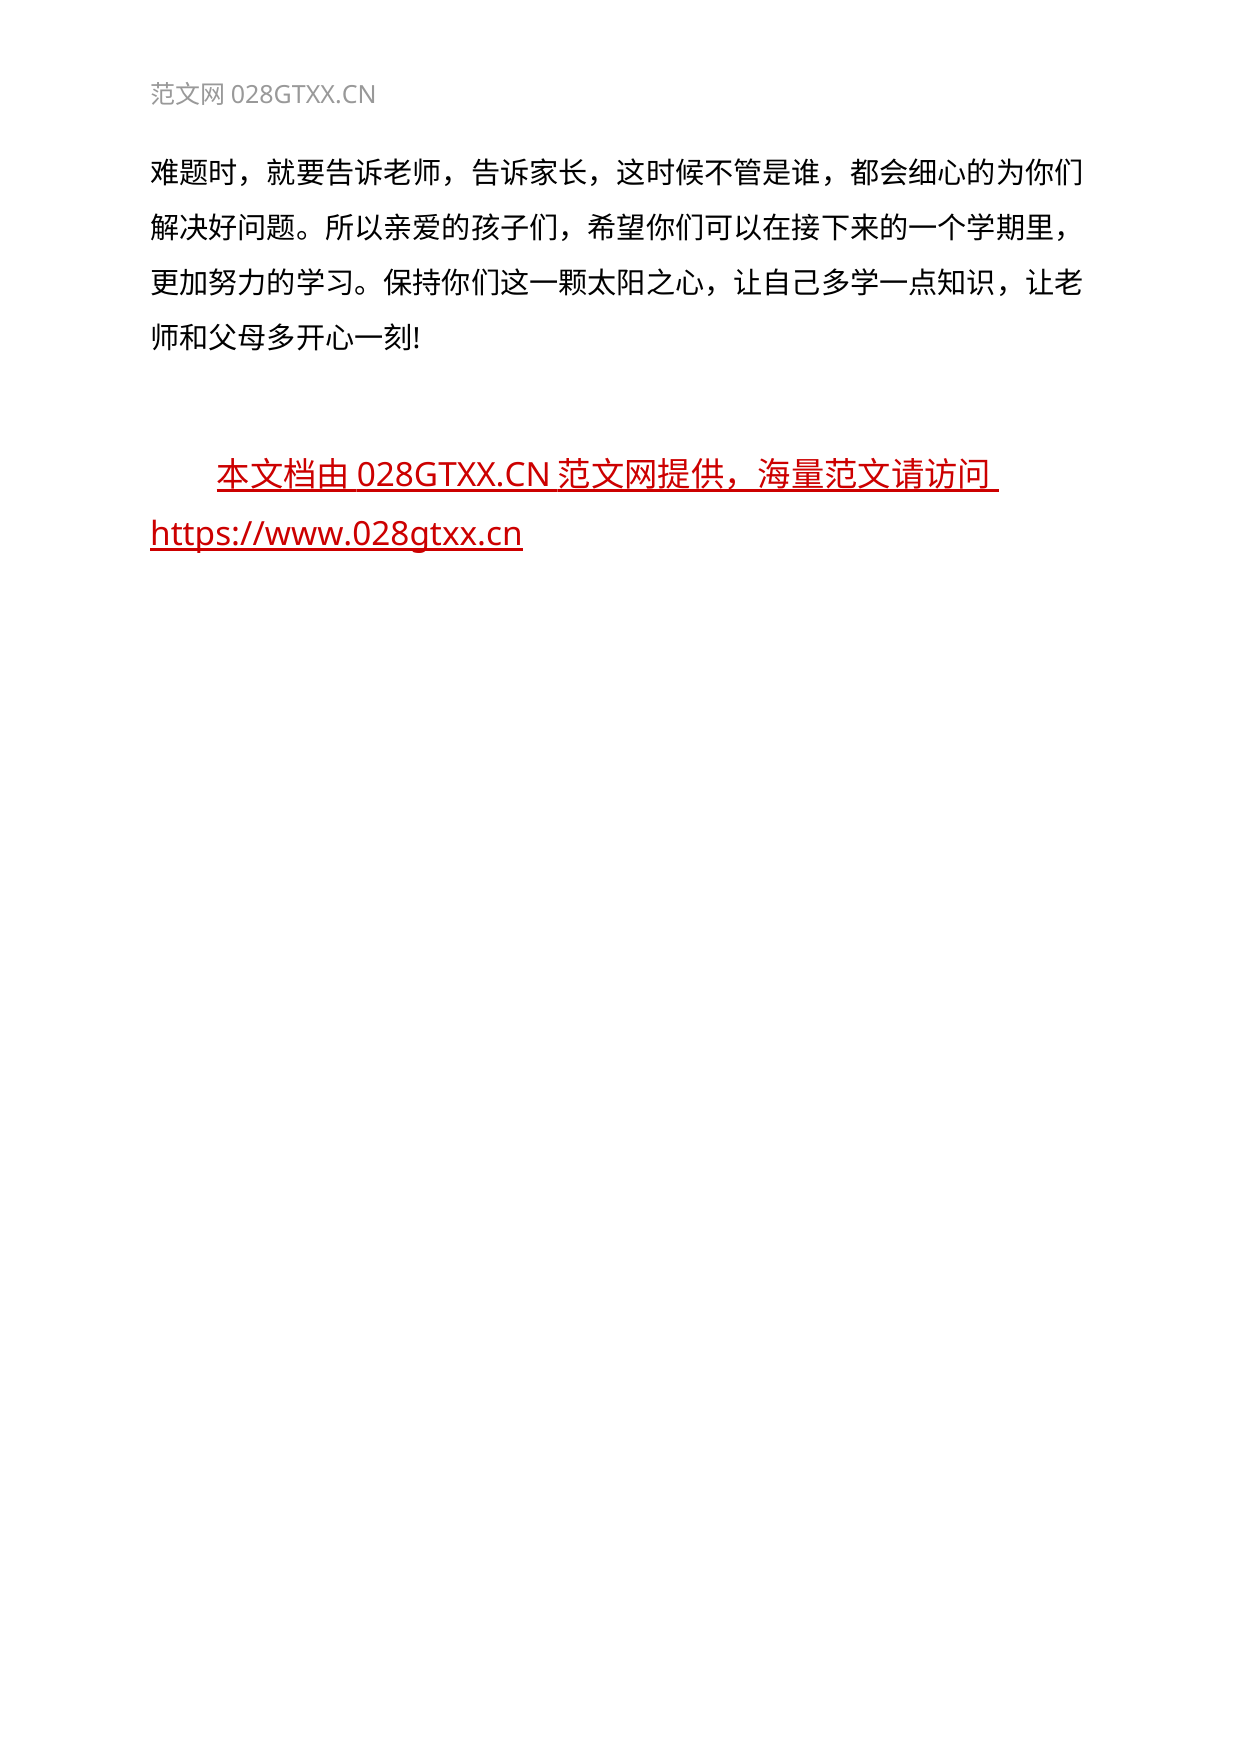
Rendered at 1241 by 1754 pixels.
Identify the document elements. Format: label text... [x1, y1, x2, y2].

text 本文档由028GTXX.CN范文网提供，海量范文请访问 https://www.028gtxx.cn [150, 448, 1090, 555]
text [150, 150, 1090, 357]
